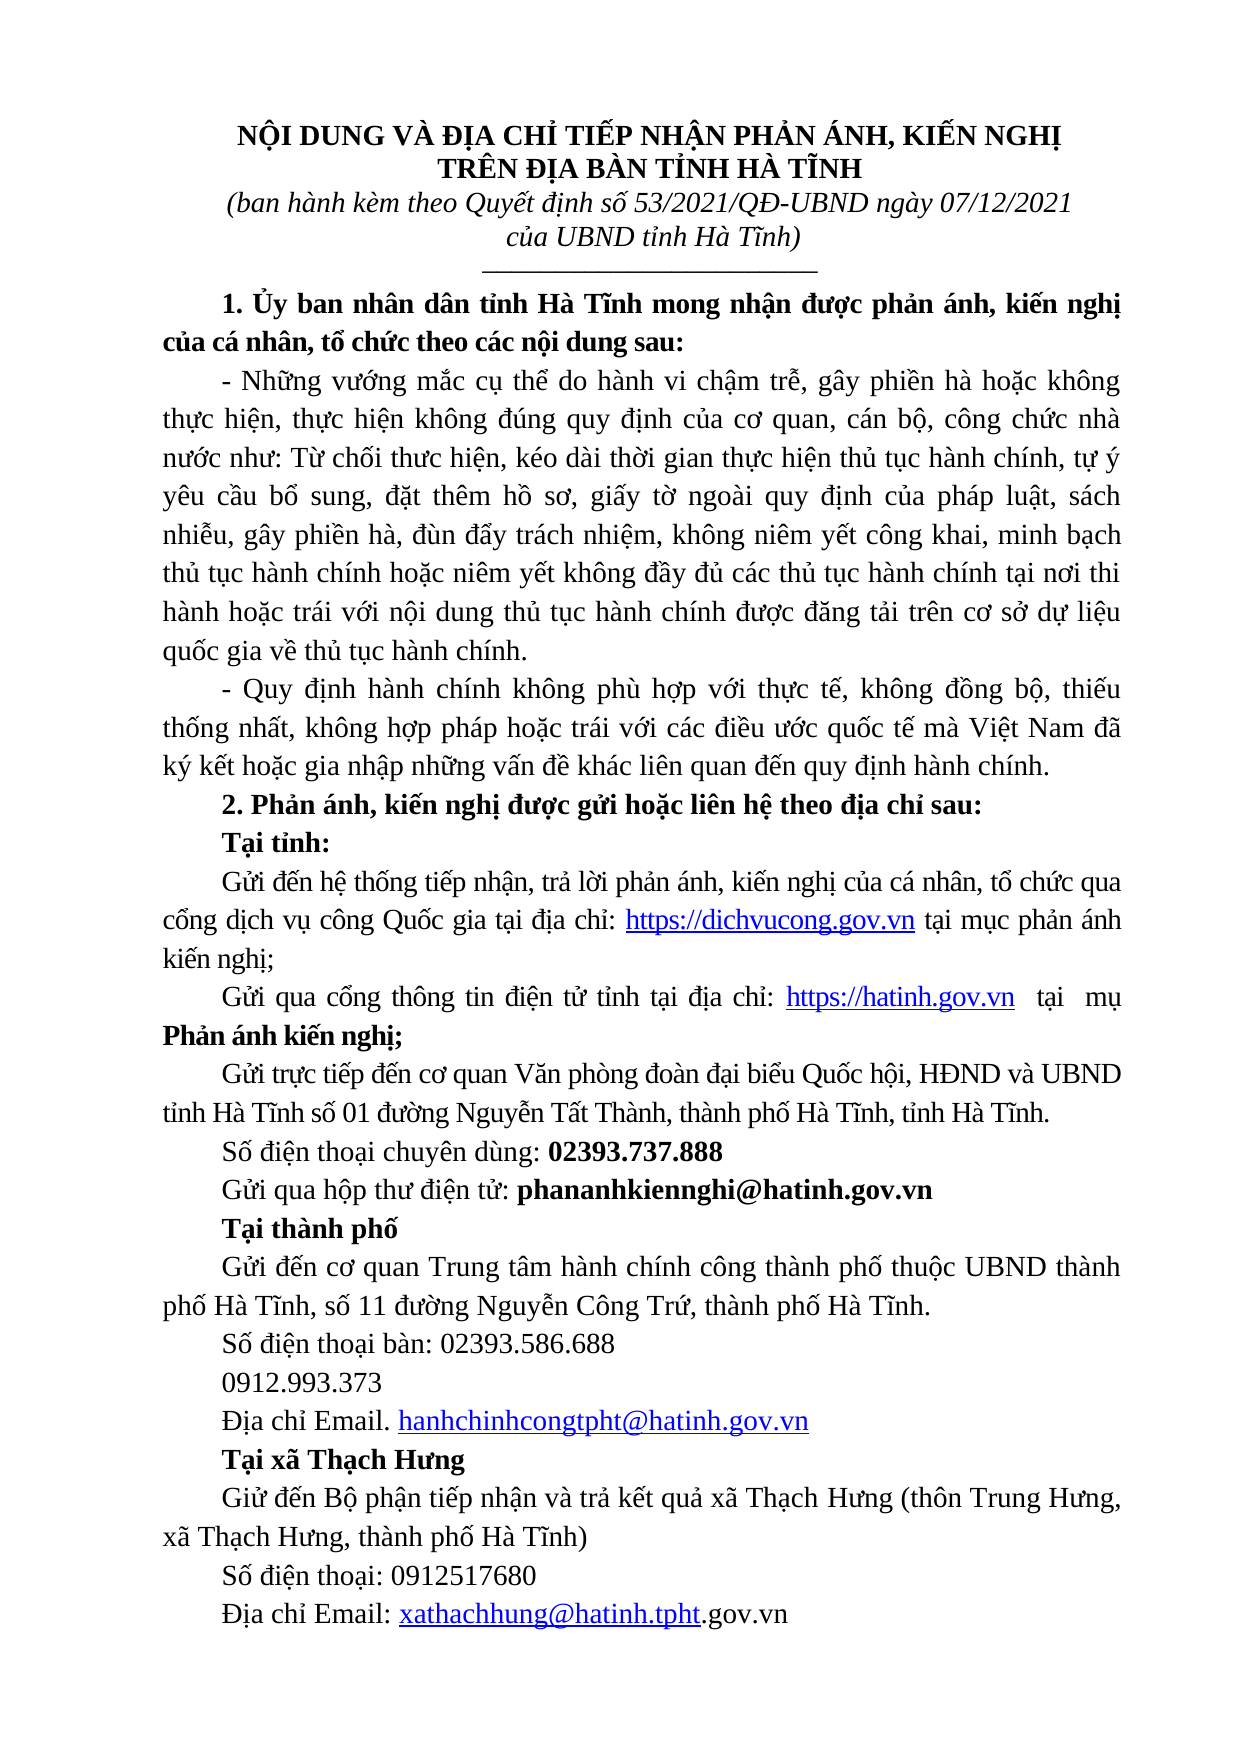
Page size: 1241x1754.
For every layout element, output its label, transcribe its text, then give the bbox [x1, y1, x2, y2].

text - Những vướng mắc cụ thể do hành vi chậm trễ, gây phiền hà hoặc không thực hiện, thực hiện không đúng quy định của cơ quan, cán bộ, công chức nhà nước như: Từ chối thưc hiện, kéo dài thời gian thực hiện thủ tục hành chính, tự ý yêu cầu bổ sung, đặt thêm hồ sơ, giấy tờ ngoài quy định của pháp luật, sách nhiễu, gây phiền hà, đùn đẩy trách nhiệm, không niêm yết công khai, minh bạch thủ tục hành chính hoặc niêm yết không đầy đủ các thủ tục hành chính tại nơi thi hành hoặc trái với nội dung thủ tục hành chính được đăng tải trên cơ sở dự liệu quốc gia về thủ tục hành chính. [162, 363, 1122, 666]
text 0912.993.373 [162, 1365, 1122, 1398]
list 1. Ủy ban nhân dân tỉnh Hà Tĩnh mong nhận được phản ánh, kiến nghị của cá nhân, tổ chức theo các nội dung sau: [162, 286, 1122, 358]
text Địa chỉ Email: xathachhung@hatinh.tpht.gov.vn [162, 1596, 1122, 1630]
text Số điện thoại bàn: 02393.586.688 [162, 1326, 1122, 1360]
text Tại tỉnh: [162, 825, 1122, 859]
text NỘI DUNG VÀ ĐỊA CHỈ TIẾP NHẬN PHẢN ÁNH, KIẾN NGHỊ [177, 118, 1122, 152]
text ––––––––––––––––––––––– [177, 252, 1122, 286]
text TRÊN ĐỊA BÀN TỈNH HÀ TĨNH [177, 152, 1122, 185]
text Số điện thoại chuyên dùng: 02393.737.888 [162, 1134, 1122, 1167]
text Số điện thoại: 0912517680 [162, 1558, 1122, 1591]
text Giử đến Bộ phận tiếp nhận và trả kết quả xã Thạch Hưng (thôn Trung Hưng, xã Thạch Hưng, thành phố Hà Tĩnh) [162, 1481, 1122, 1553]
text Địa chỉ Email. hanhchinhcongtpht@hatinh.gov.vn [162, 1403, 1122, 1437]
text Gửi qua hộp thư điện tử: phananhkiennghi@hatinh.gov.vn [162, 1172, 1122, 1206]
text Tại thành phố [162, 1211, 1122, 1244]
text - Quy định hành chính không phù hợp với thực tế, không đồng bộ, thiếu thống nhất, không hợp pháp hoặc trái với các điều ước quốc tế mà Việt Nam đã ký kết hoặc gia nhập những vấn đề khác liên quan đến quy định hành chính. [162, 671, 1122, 782]
text của UBND tỉnh Hà Tĩnh) [177, 219, 1122, 252]
text 2. Phản ánh, kiến nghị được gửi hoặc liên hệ theo địa chỉ sau: [162, 787, 1122, 820]
text Gửi đến hệ thống tiếp nhận, trả lời phản ánh, kiến nghị của cá nhân, tổ chức qua cổng dịch vụ công Quốc gia tại địa chỉ: https://dichvucong.gov.vn tại mục phản ánh kiến nghị; [162, 864, 1122, 974]
text Gửi trực tiếp đến cơ quan Văn phòng đoàn đại biểu Quốc hội, HĐND và UBND tỉnh Hà Tĩnh số 01 đường Nguyễn Tất Thành, thành phố Hà Tĩnh, tỉnh Hà Tĩnh. [162, 1057, 1122, 1129]
text Gửi đến cơ quan Trung tâm hành chính công thành phố thuộc UBND thành phố Hà Tĩnh, số 11 đường Nguyễn Công Trứ, thành phố Hà Tĩnh. [162, 1249, 1122, 1321]
text (ban hành kèm theo Quyết định số 53/2021/QĐ-UBND ngày 07/12/2021 [177, 185, 1122, 219]
text Tại xã Thạch Hưng [162, 1442, 1122, 1476]
text Gửi qua cổng thông tin điện tử tỉnh tại địa chỉ: https://hatinh.gov.vn tại mụ Phản ánh kiến nghị; [162, 979, 1122, 1052]
